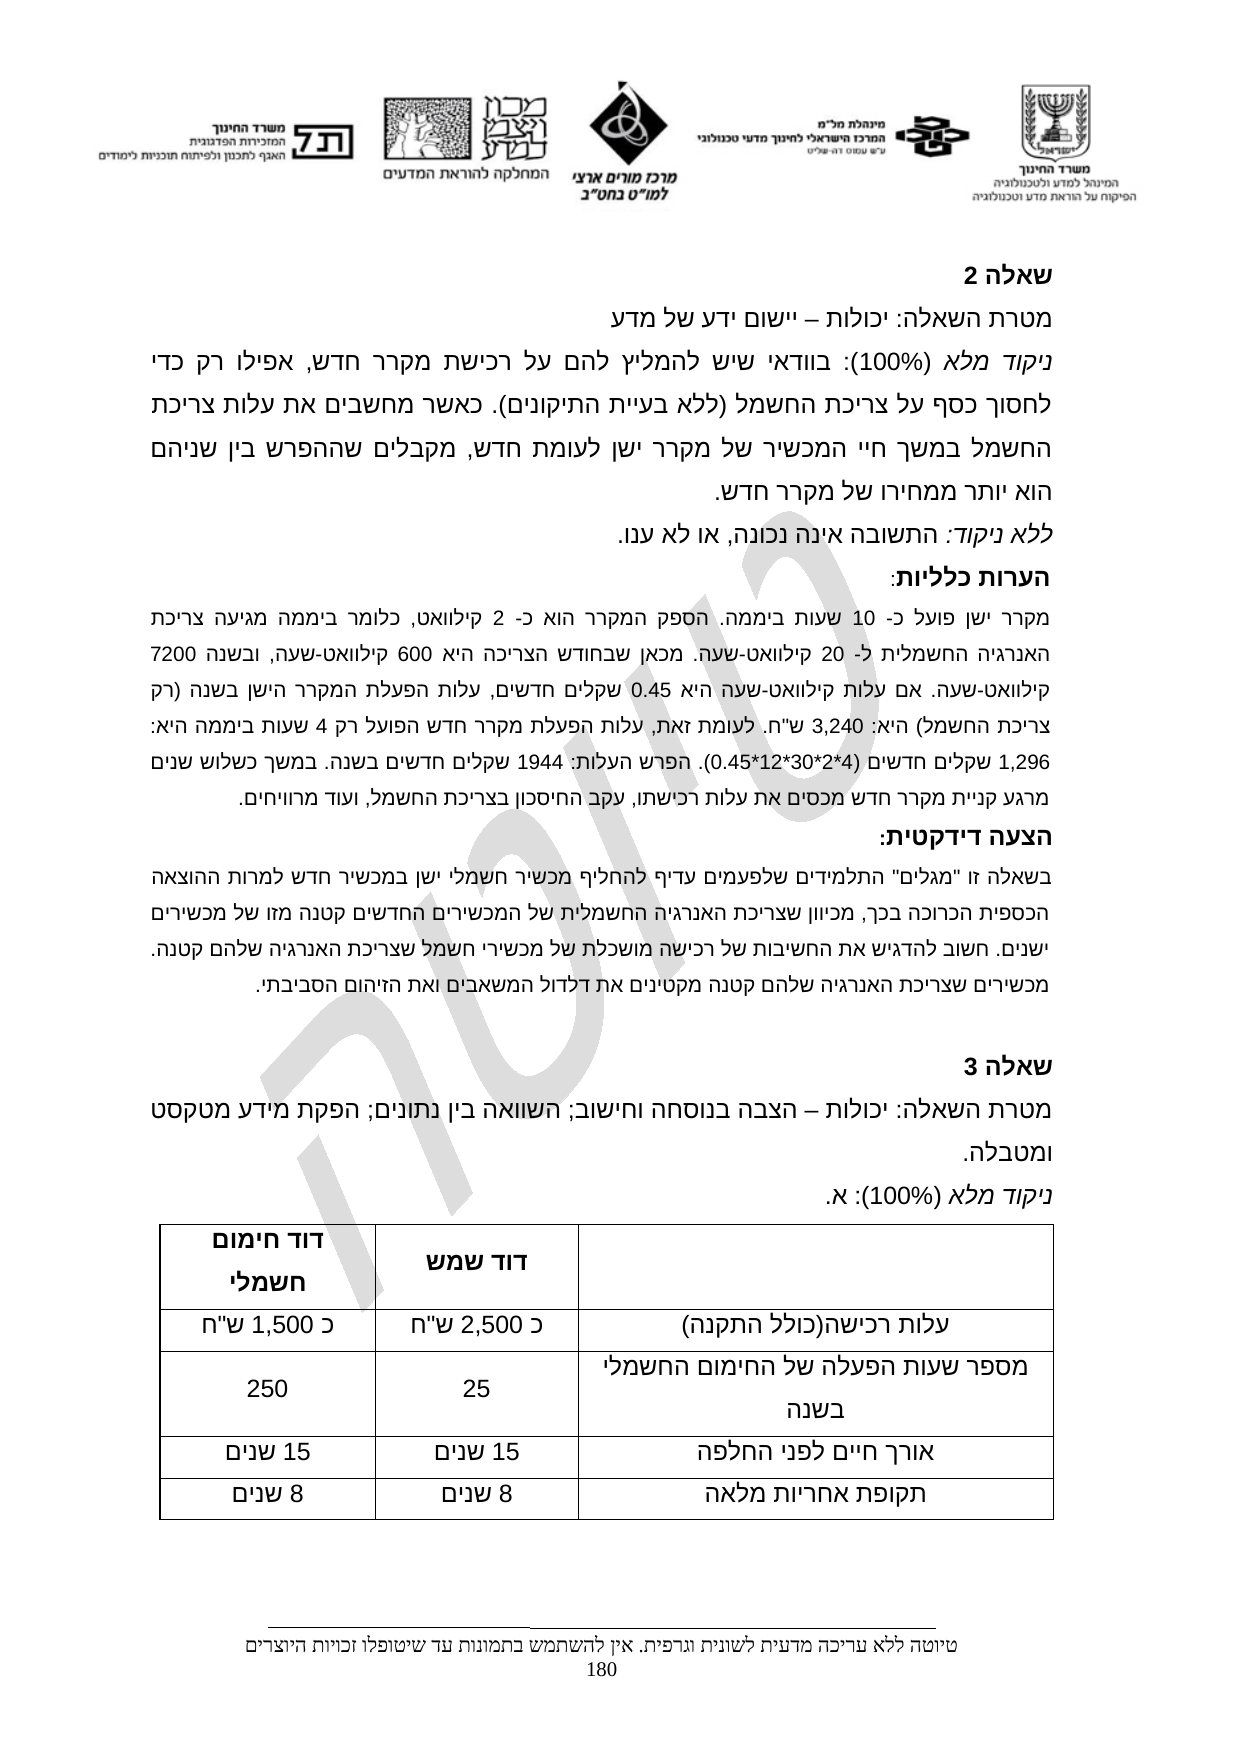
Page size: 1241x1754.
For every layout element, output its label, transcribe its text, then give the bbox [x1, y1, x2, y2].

text שאלה 2 [150, 261, 1053, 290]
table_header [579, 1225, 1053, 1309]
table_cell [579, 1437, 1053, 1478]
text הערות כלליות: [150, 563, 1051, 592]
text בשאלה זו "מגלים" התלמידים שלפעמים עדיף להחליף מכשיר חשמלי ישן במכשיר חדש למרות ההוצאה הכספית הכרוכה בכך, מכיוון שצריכת האנרגיה החשמלית של המכשירים החדשים קטנה מזו של מכשירים ישנים. חשוב להדגיש את החשיבות של רכישה מושכלת של מכשירי חשמל שצריכת האנרגיה שלהם קטנה. מכשירים שצריכת האנרגיה שלהם קטנה מקטינים את דלדול המשאבים ואת הזיהום הסביבתי. [150, 865, 1053, 997]
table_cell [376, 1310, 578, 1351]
text הצעה דידקטית: [150, 822, 1053, 851]
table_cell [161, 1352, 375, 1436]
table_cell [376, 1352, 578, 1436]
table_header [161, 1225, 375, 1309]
text ניקוד מלא (100%): א. [150, 1181, 1053, 1210]
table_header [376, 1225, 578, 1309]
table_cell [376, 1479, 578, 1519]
picture [82, 73, 1144, 213]
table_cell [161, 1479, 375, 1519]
text מקרר ישן פועל כ- 10 שעות ביממה. הספק המקרר הוא כ- 2 קילוואט, כלומר ביממה מגיעה צריכת האנרגיה החשמלית ל- 20 קילוואט-שעה. מכאן שבחודש הצריכה היא 600 קילוואט-שעה, ובשנה 7200 קילוואט-שעה. אם עלות קילוואט-שעה היא 0.45 שקלים חדשים, עלות הפעלת המקרר הישן בשנה (רק צריכת החשמל) היא: 3,240 ש"ח. לעומת זאת, עלות הפעלת מקרר חדש הפועל רק 4 שעות ביממה היא: 1,296 שקלים חדשים (4*2*30*12*0.45). הפרש העלות: 1944 שקלים חדשים בשנה. במשך כשלוש שנים מרגע קניית מקרר חדש מכסים את עלות רכישתו, עקב החיסכון בצריכת החשמל, ועוד מרוויחים. [150, 606, 1051, 810]
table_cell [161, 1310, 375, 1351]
text שאלה 3 [150, 1052, 1053, 1081]
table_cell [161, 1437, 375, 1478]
text ניקוד מלא (100%): בוודאי שיש להמליץ להם על רכישת מקרר חדש, אפילו רק כדי לחסוך כסף על צריכת החשמל (ללא בעיית התיקונים). כאשר מחשבים את עלות צריכת החשמל במשך חיי המכשיר של מקרר ישן לעומת חדש, מקבלים שההפרש בין שניהם הוא יותר ממחירו של מקרר חדש. [150, 347, 1053, 506]
text מטרת השאלה: יכולות – יישום ידע של מדע [150, 304, 1053, 333]
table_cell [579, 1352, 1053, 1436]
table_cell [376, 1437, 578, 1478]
text מטרת השאלה: יכולות – הצבה בנוסחה וחישוב; השוואה בין נתונים; הפקת מידע מטקסט ומטבלה. [150, 1095, 1053, 1167]
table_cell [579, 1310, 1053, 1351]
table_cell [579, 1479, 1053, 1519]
text ללא ניקוד: התשובה אינה נכונה, או לא ענו. [150, 520, 1053, 549]
